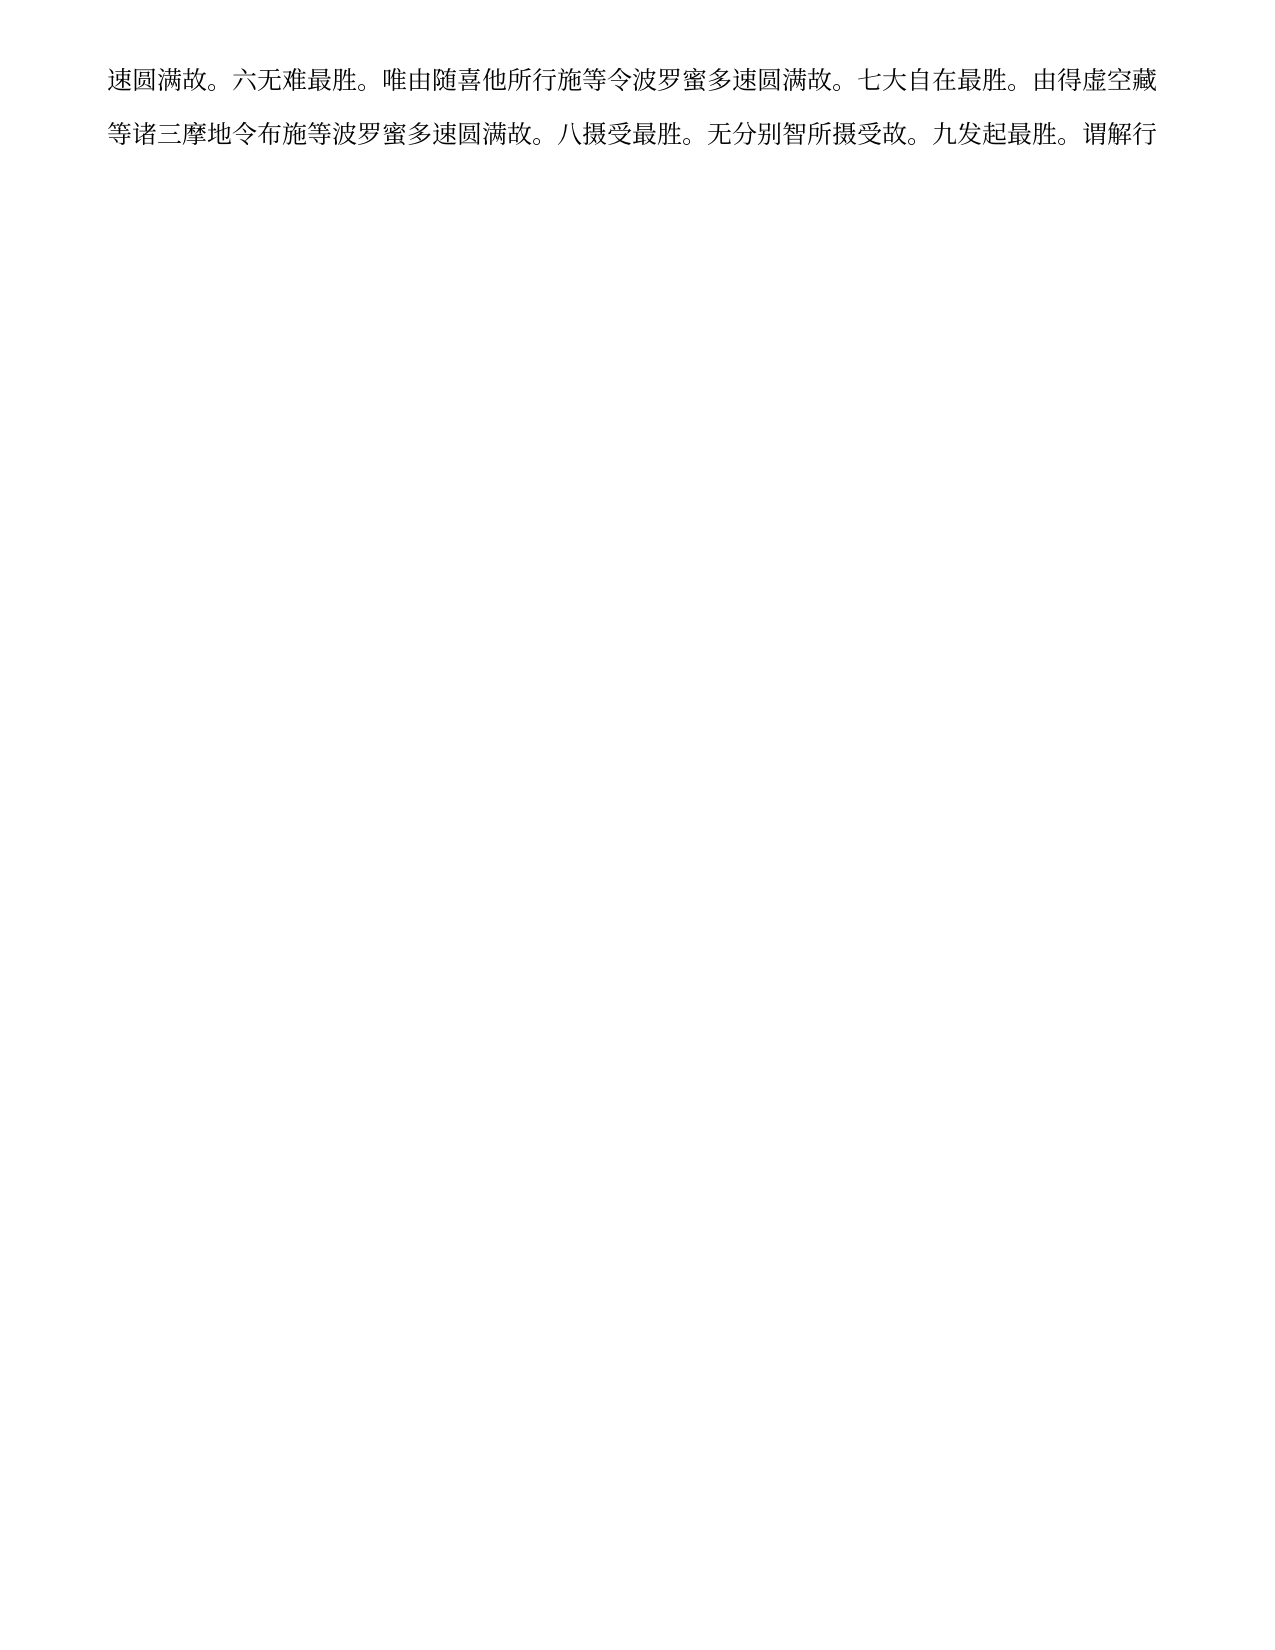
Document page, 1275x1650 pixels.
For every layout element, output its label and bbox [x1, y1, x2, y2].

text [107, 60, 1159, 151]
